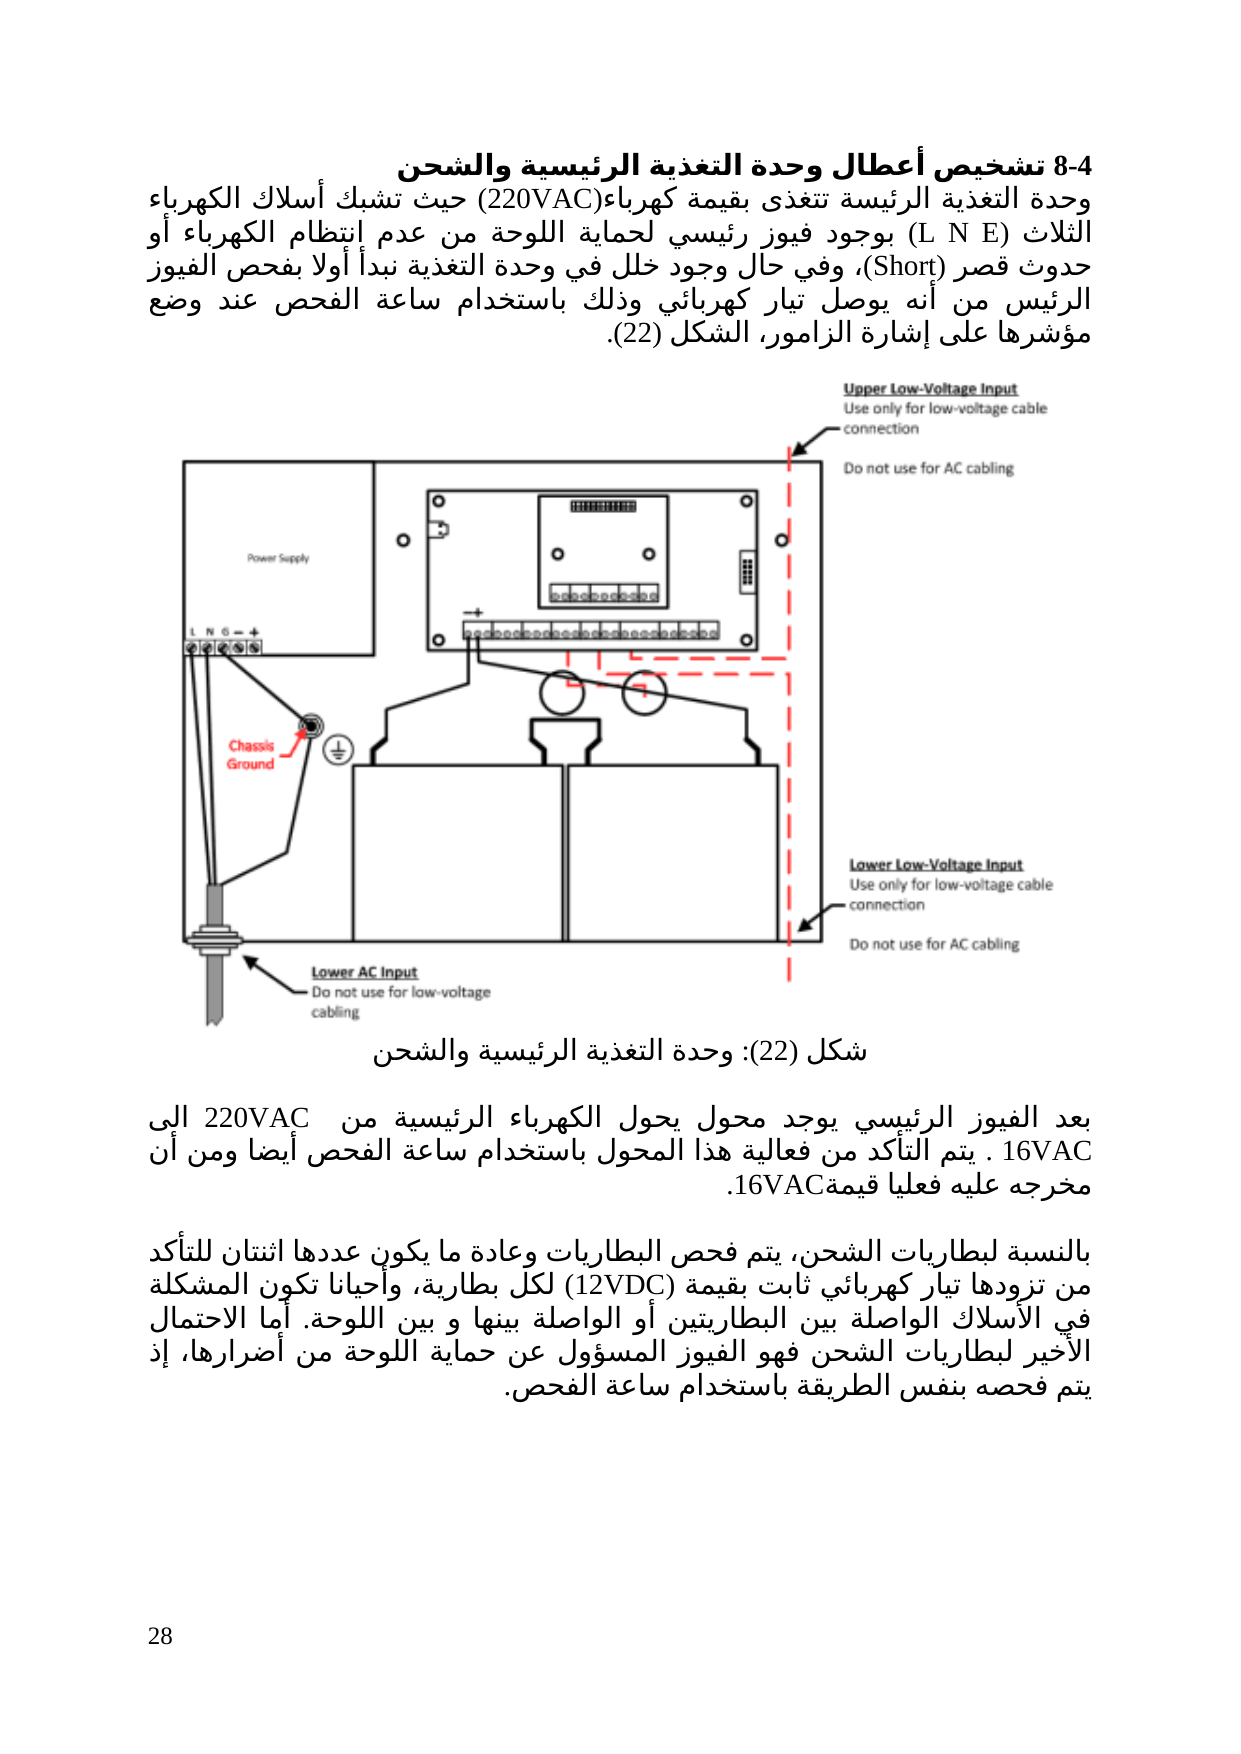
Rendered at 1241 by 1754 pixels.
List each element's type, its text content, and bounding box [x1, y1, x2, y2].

text شكل (22): وحدة التغذية الرئيسية والشحن [148, 1033, 1092, 1066]
text وحدة التغذية الرئيسة تتغذى بقيمة كهرباء(220VAC) حيث تشبك أسلاك الكهرباء الثلاث (L N E) بوجود فيوز رئيسي لحماية اللوحة من عدم انتظام الكهرباء أو حدوث قصر (Short)، وفي حال وجود خلل في وحدة التغذية نبدأ أولا بفحص الفيوز الرئيس من أنه يوصل تيار كهربائي وذلك باستخدام ساعة الفحص عند وضع مؤشرها على إشارة الزامور، الشكل (22). [148, 181, 1092, 349]
text 8-4 تشخيص أعطال وحدة التغذية الرئيسية والشحن [148, 148, 1092, 181]
text بالنسبة لبطاريات الشحن، يتم فحص البطاريات وعادة ما يكون عددها اثنتان للتأكد من تزودها تيار كهربائي ثابت بقيمة (12VDC) لكل بطارية، وأحيانا تكون المشكلة في الأسلاك الواصلة بين البطاريتين أو الواصلة بينها و بين اللوحة. أما الاحتمال الأخير لبطاريات الشحن فهو الفيوز المسؤول عن حماية اللوحة من أضرارها، إذ يتم فحصه بنفس الطريقة باستخدام ساعة الفحص. [148, 1234, 1092, 1402]
text بعد الفيوز الرئيسي يوجد محول يحول الكهرباء الرئيسية من 220VAC الى16VAC . يتم التأكد من فعالية هذا المحول باستخدام ساعة الفحص أيضا ومن أن مخرجه عليه فعليا قيمة16VAC. [148, 1100, 1092, 1200]
picture [177, 382, 1063, 1033]
